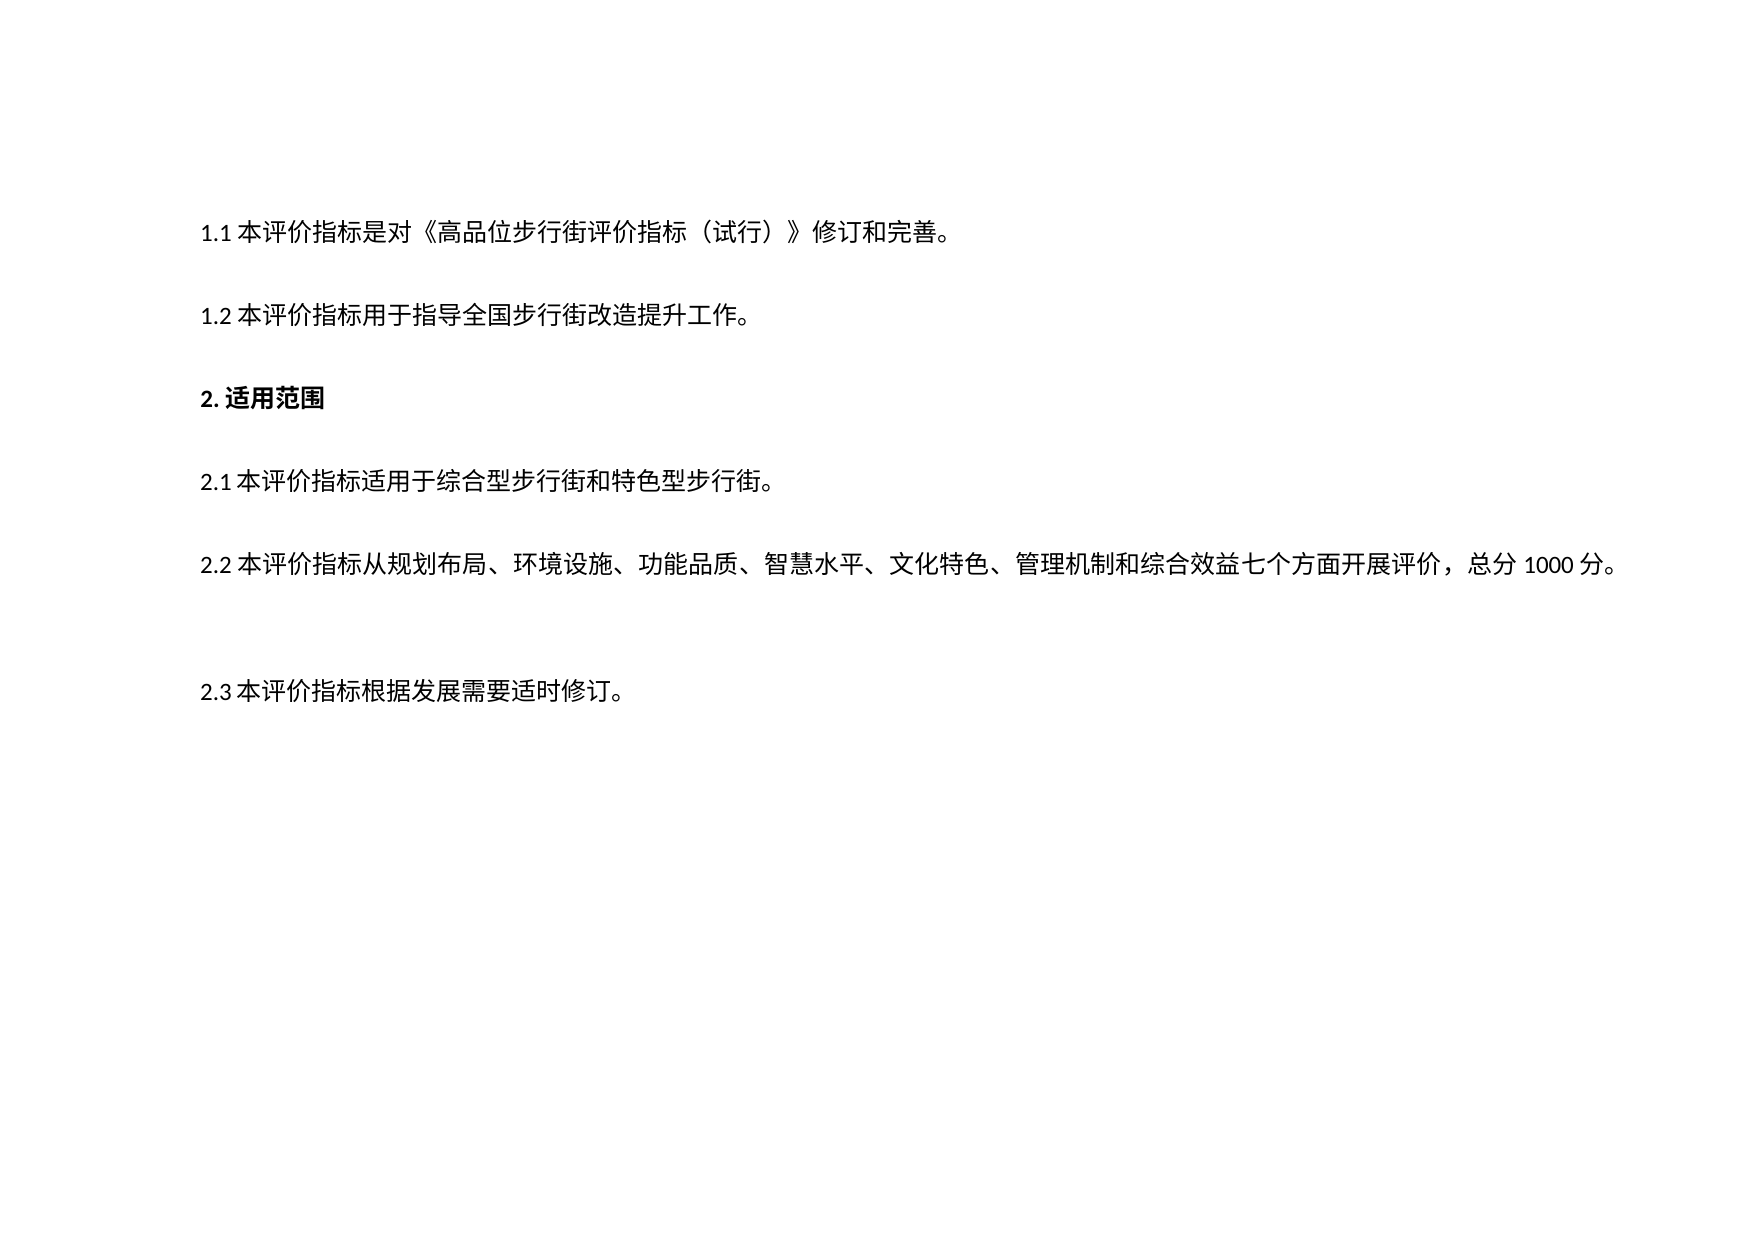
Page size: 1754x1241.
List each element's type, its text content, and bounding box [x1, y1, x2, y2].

text 2.3本评价指标根据发展需要适时修订。 [150, 657, 1604, 722]
text 2.1本评价指标适用于综合型步行街和特色型步行街。 [150, 447, 1604, 512]
text 1.2 本评价指标用于指导全国步行街改造提升工作。 [150, 281, 1604, 346]
text 2. 适用范围 [150, 364, 1604, 429]
text 1.1 本评价指标是对《高品位步行街评价指标（试行）》修订和完善。 [150, 198, 1604, 263]
text 2.2本评价指标从规划布局、环境设施、功能品质、智慧水平、文化特色、管理机制和综合效益七个方面开展评价，总分1000分。 [150, 530, 1604, 644]
